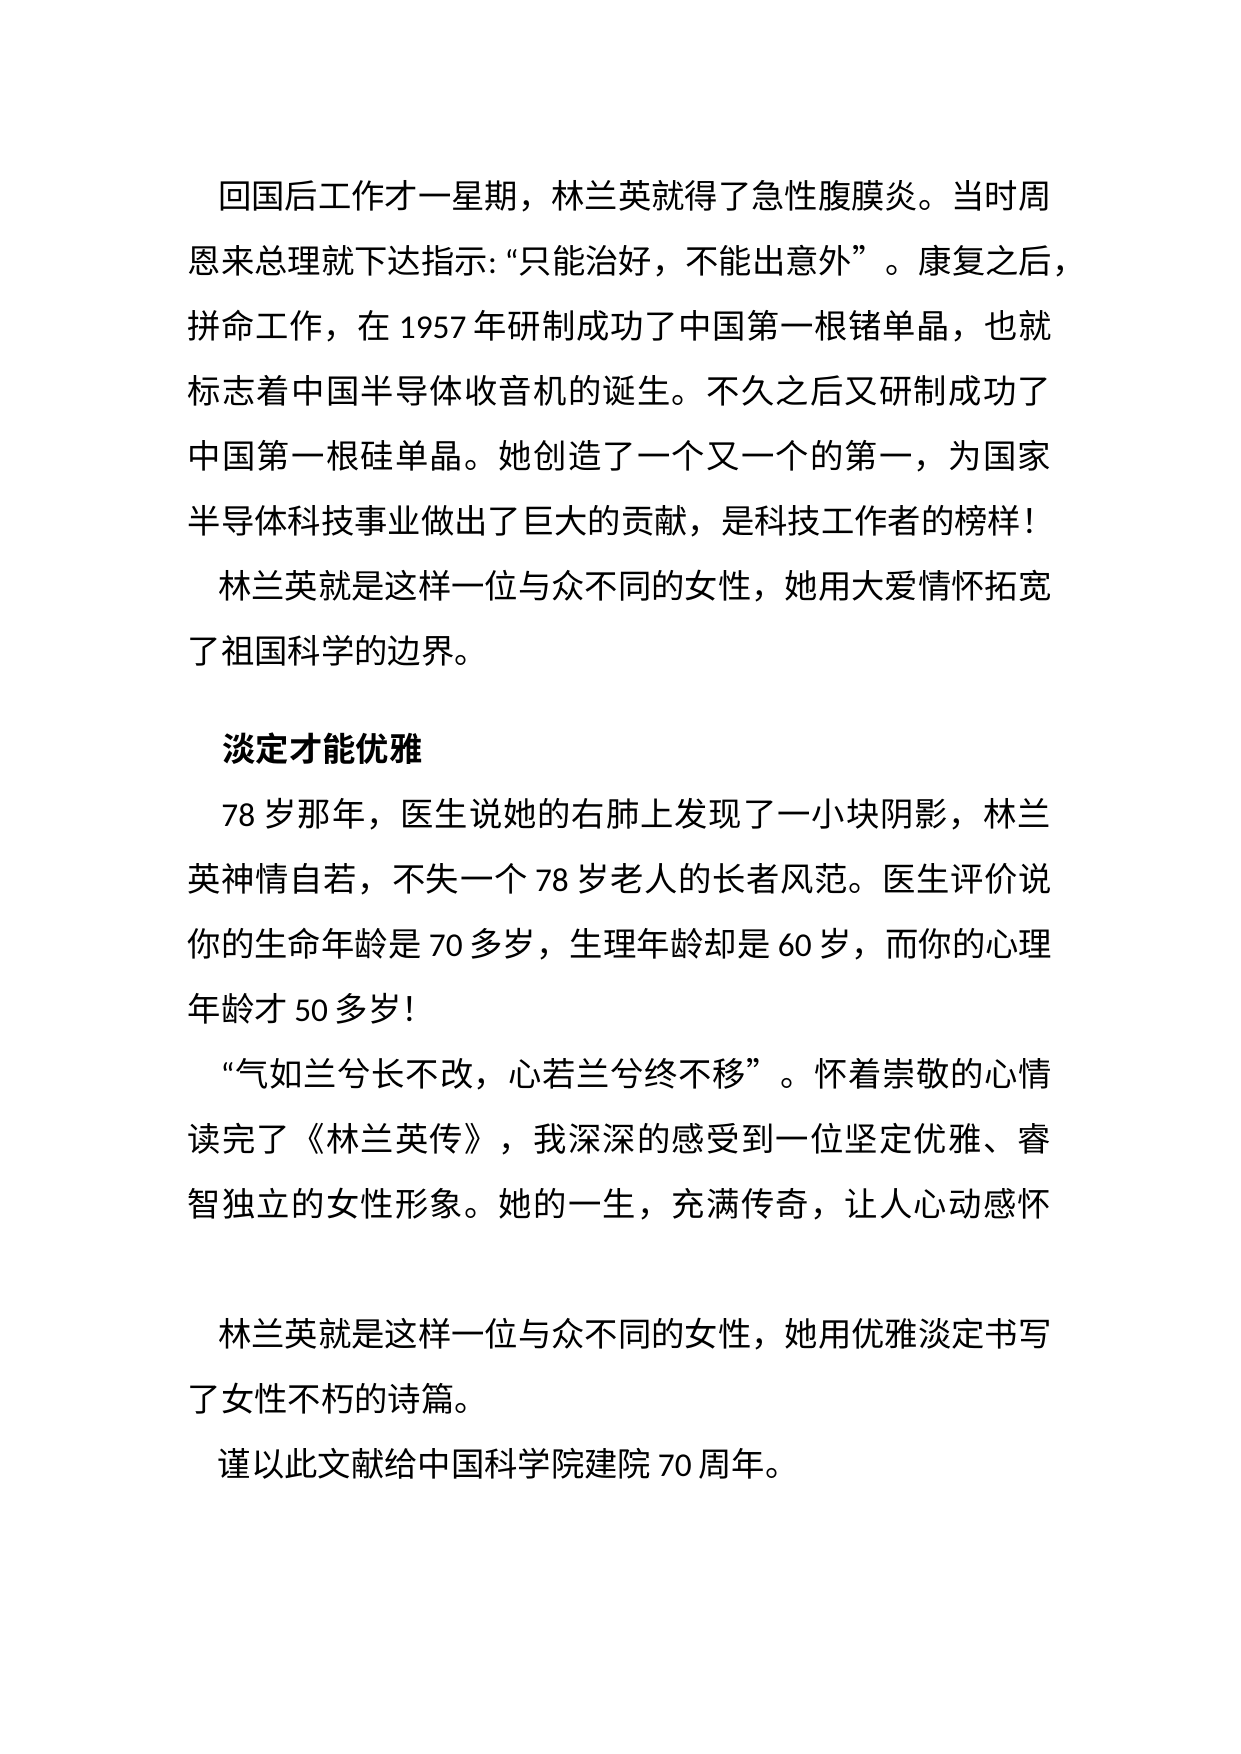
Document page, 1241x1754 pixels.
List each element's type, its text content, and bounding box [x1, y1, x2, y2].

text 回国后工作才一星期，林兰英就得了急性腹膜炎。当时周恩来总理就下达指示: “只能治好，不能出意外”。康复之后，拼命工作，在1957年研制成功了中国第一根锗单晶，也就标志着中国半导体收音机的诞生。不久之后又研制成功了中国第一根硅单晶。她创造了一个又一个的第一，为国家半导体科技事业做出了巨大的贡献，是科技工作者的榜样！ [187, 162, 1053, 552]
text 林兰英就是这样一位与众不同的女性，她用大爱情怀拓宽了祖国科学的边界。 [187, 552, 1053, 682]
text 林兰英就是这样一位与众不同的女性，她用优雅淡定书写了女性不朽的诗篇。 [187, 1299, 1053, 1429]
text 谨以此文献给中国科学院建院70周年。 [187, 1429, 1053, 1494]
text 淡定才能优雅 [187, 714, 1053, 779]
text “气如兰兮长不改，心若兰兮终不移”。怀着崇敬的心情读完了《林兰英传》，我深深的感受到一位坚定优雅、睿智独立的女性形象。她的一生，充满传奇，让人心动感怀。 [187, 1039, 1053, 1299]
text 78岁那年，医生说她的右肺上发现了一小块阴影，林兰英神情自若，不失一个78岁老人的长者风范。医生评价说，你的生命年龄是70多岁，生理年龄却是60岁，而你的心理年龄才50多岁！ [187, 779, 1053, 1039]
